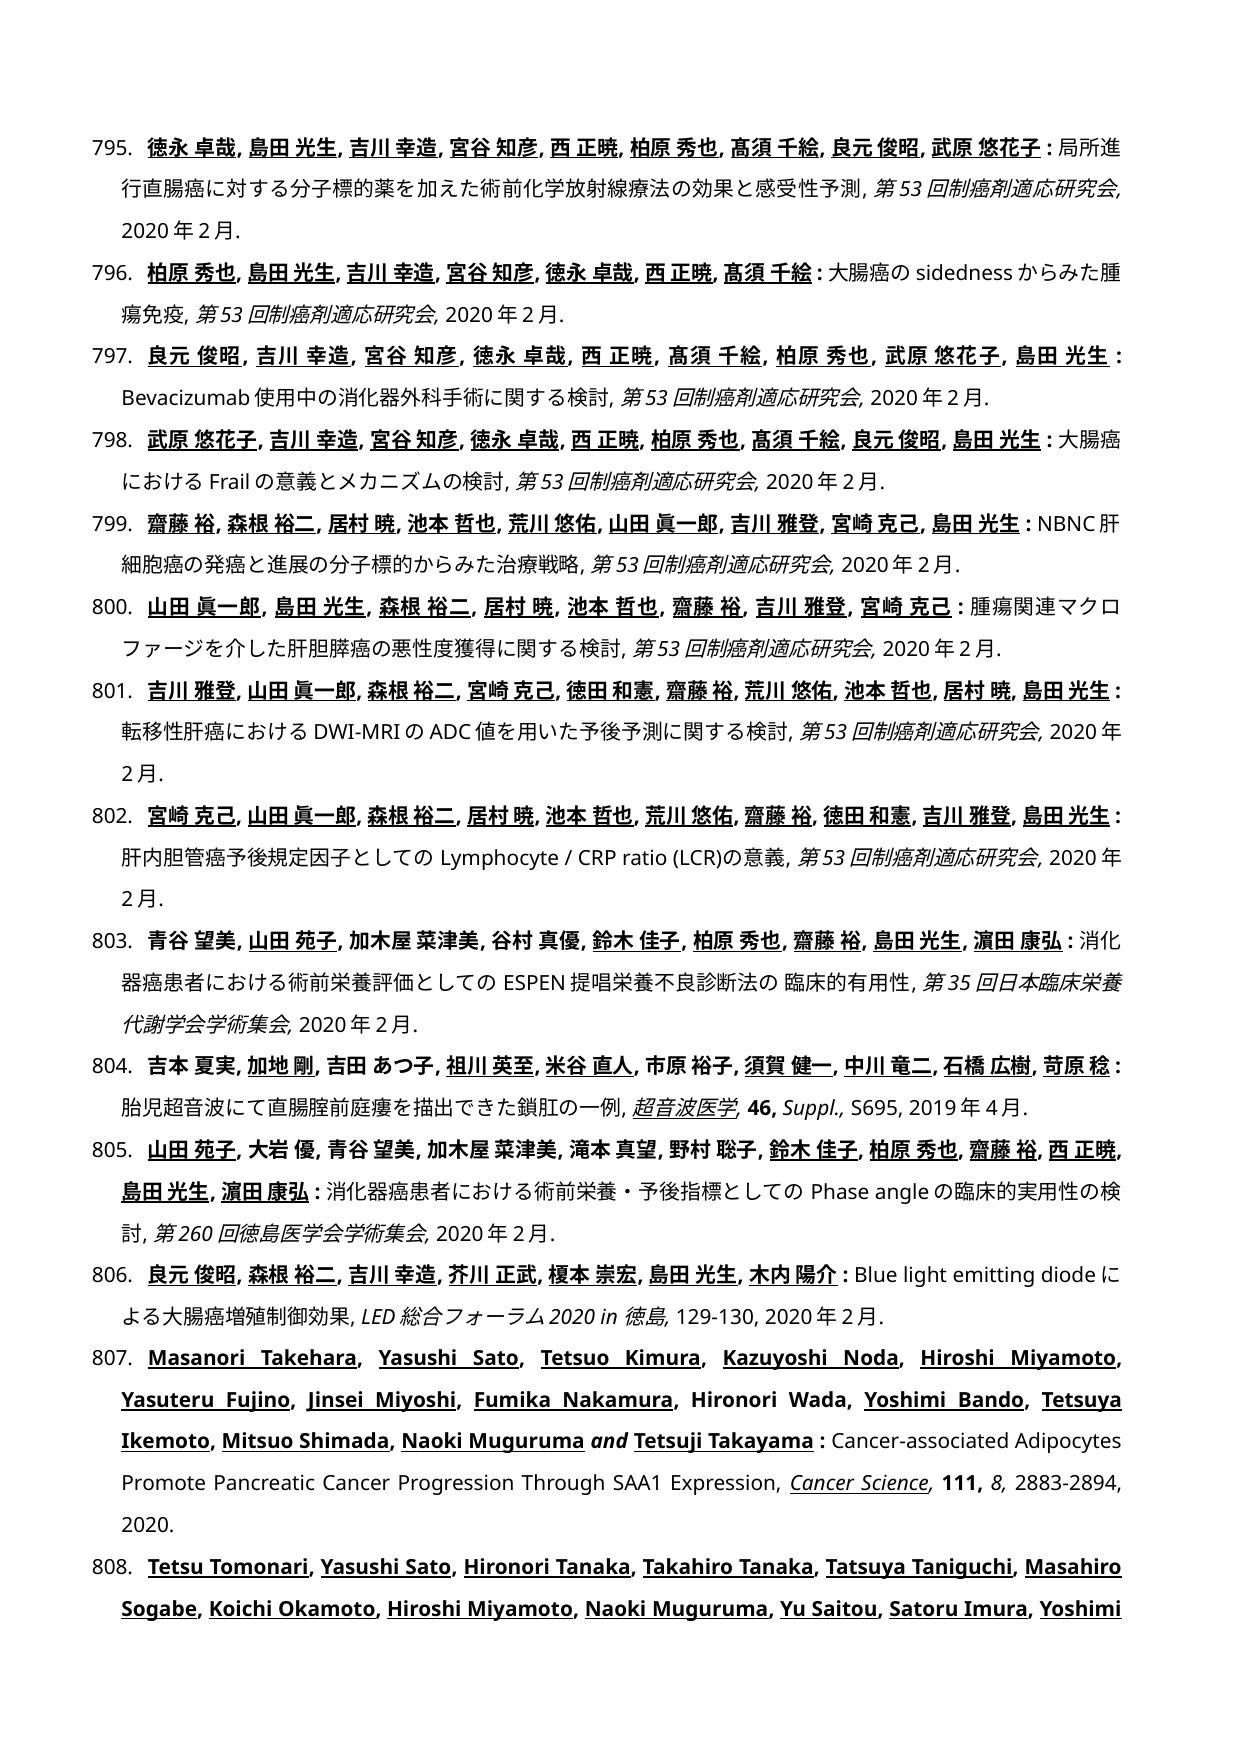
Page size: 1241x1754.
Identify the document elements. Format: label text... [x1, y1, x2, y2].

list 良元 俊昭, 吉川 幸造, 宮谷 知彦, 徳永 卓哉, 西 正暁, 髙須 千絵, 柏原 秀也, 武原 悠花子, 島田 光生 : Bevacizumab使用中の消化器外科手術に関する検討, 第53回制癌剤適応研究会, 2020年2月. [92, 334, 1122, 417]
list 齋藤 裕, 森根 裕二, 居村 暁, 池本 哲也, 荒川 悠佑, 山田 眞一郎, 吉川 雅登, 宮崎 克己, 島田 光生 : NBNC肝細胞癌の発癌と進展の分子標的からみた治療戦略, 第53回制癌剤適応研究会, 2020年2月. [92, 501, 1122, 584]
list 柏原 秀也, 島田 光生, 吉川 幸造, 宮谷 知彦, 徳永 卓哉, 西 正暁, 髙須 千絵 : 大腸癌のsidednessからみた腫瘍免疫, 第53回制癌剤適応研究会, 2020年2月. [92, 250, 1122, 334]
list 吉川 雅登, 山田 眞一郎, 森根 裕二, 宮崎 克己, 徳田 和憲, 齋藤 裕, 荒川 悠佑, 池本 哲也, 居村 暁, 島田 光生 : 転移性肝癌におけるDWI-MRIのADC値を用いた予後予測に関する検討, 第53回制癌剤適応研究会, 2020年2月. [92, 668, 1122, 793]
list 山田 眞一郎, 島田 光生, 森根 裕二, 居村 暁, 池本 哲也, 齋藤 裕, 吉川 雅登, 宮崎 克己 : 腫瘍関連マクロファージを介した肝胆膵癌の悪性度獲得に関する検討, 第53回制癌剤適応研究会, 2020年2月. [92, 584, 1122, 668]
list 吉本 夏実, 加地 剛, 吉田 あつ子, 祖川 英至, 米谷 直人, 市原 裕子, 須賀 健一, 中川 竜二, 石橋 広樹, 苛原 稔 : 胎児超音波にて直腸腟前庭瘻を描出できた鎖肛の一例, 超音波医学, 46, Suppl., S695, 2019年4月. [92, 1044, 1122, 1128]
list 山田 苑子, 大岩 優, 青谷 望美, 加木屋 菜津美, 滝本 真望, 野村 聡子, 鈴木 佳子, 柏原 秀也, 齋藤 裕, 西 正暁, 島田 光生, 濵田 康弘 : 消化器癌患者における術前栄養・予後指標としてのPhase angleの臨床的実用性の検討, 第260回徳島医学会学術集会, 2020年2月. [92, 1128, 1122, 1253]
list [92, 1545, 1122, 1629]
list 青谷 望美, 山田 苑子, 加木屋 菜津美, 谷村 真優, 鈴木 佳子, 柏原 秀也, 齋藤 裕, 島田 光生, 濵田 康弘 : 消化器癌患者における術前栄養評価としてのESPEN提唱栄養不良診断法の 臨床的有用性, 第35回日本臨床栄養代謝学会学術集会, 2020年2月. [92, 919, 1122, 1044]
list 良元 俊昭, 森根 裕二, 吉川 幸造, 芥川 正武, 榎本 崇宏, 島田 光生, 木内 陽介 : Blue light emitting diodeによる大腸癌増殖制御効果, LED総合フォーラム2020 in 徳島, 129-130, 2020年2月. [92, 1253, 1122, 1336]
list Masanori Takehara, Yasushi Sato, Tetsuo Kimura, Kazuyoshi Noda, Hiroshi Miyamoto, Yasuteru Fujino, Jinsei Miyoshi, Fumika Nakamura, Hironori Wada, Yoshimi Bando, Tetsuya Ikemoto, Mitsuo Shimada, Naoki Muguruma and Tetsuji Takayama : Cancer-associated Adipocytes Promote Pancreatic Cancer Progression Through SAA1 Expression, Cancer Science, 111, 8, 2883-2894, 2020. [92, 1336, 1122, 1545]
list 武原 悠花子, 吉川 幸造, 宮谷 知彦, 徳永 卓哉, 西 正暁, 柏原 秀也, 髙須 千絵, 良元 俊昭, 島田 光生 : 大腸癌におけるFrailの意義とメカニズムの検討, 第53回制癌剤適応研究会, 2020年2月. [92, 417, 1122, 501]
list 徳永 卓哉, 島田 光生, 吉川 幸造, 宮谷 知彦, 西 正暁, 柏原 秀也, 髙須 千絵, 良元 俊昭, 武原 悠花子 : 局所進行直腸癌に対する分子標的薬を加えた術前化学放射線療法の効果と感受性予測, 第53回制癌剤適応研究会, 2020年2月. [92, 125, 1122, 250]
list 宮崎 克己, 山田 眞一郎, 森根 裕二, 居村 暁, 池本 哲也, 荒川 悠佑, 齋藤 裕, 徳田 和憲, 吉川 雅登, 島田 光生 : 肝内胆管癌予後規定因子としてのLymphocyte / CRP ratio (LCR)の意義, 第53回制癌剤適応研究会, 2020年2月. [92, 793, 1122, 919]
